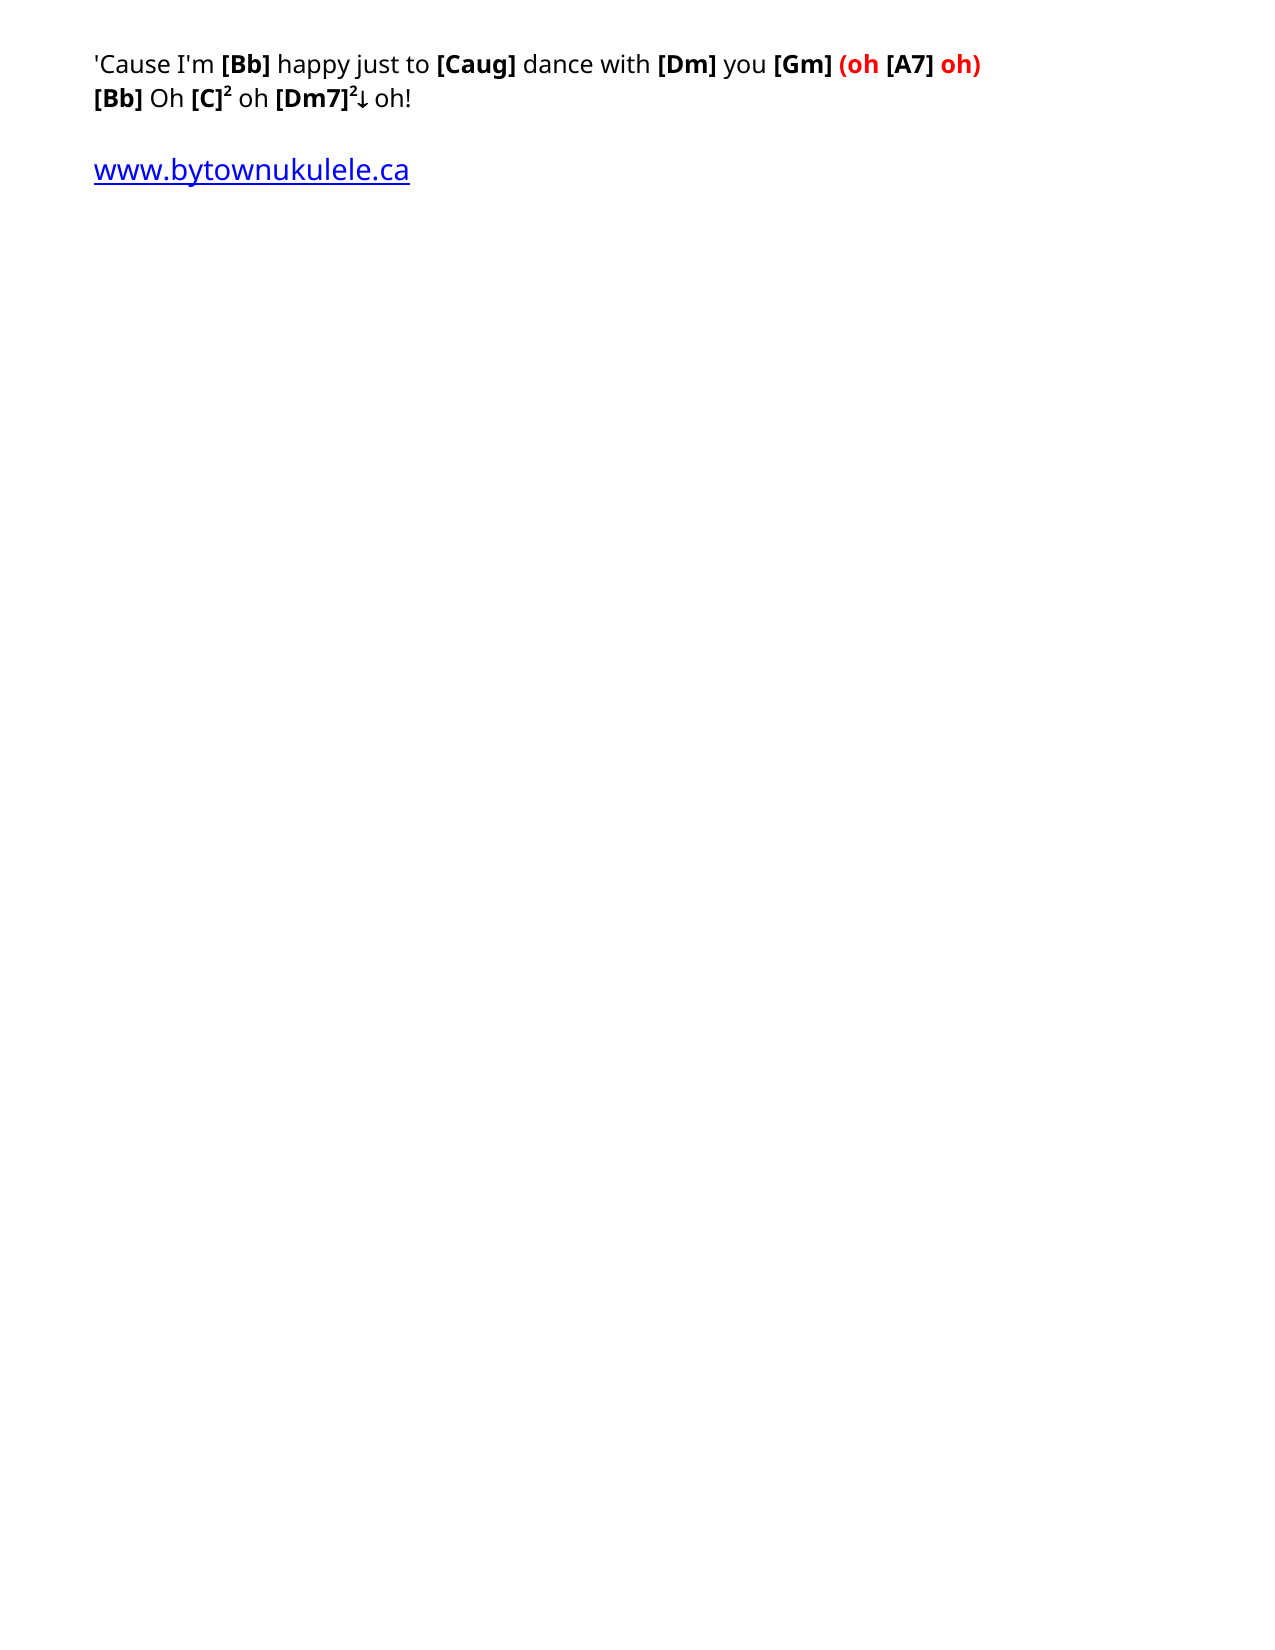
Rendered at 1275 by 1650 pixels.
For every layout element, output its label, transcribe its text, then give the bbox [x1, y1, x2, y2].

text 'Cause I'm [Bb] happy just to [Caug] dance with [Dm] you [Gm] (oh [A7] oh) [94, 47, 1256, 81]
text [Bb] Oh [C]2 oh [Dm7]2 oh! [94, 81, 1256, 115]
text www.bytownukulele.ca [94, 149, 1256, 189]
